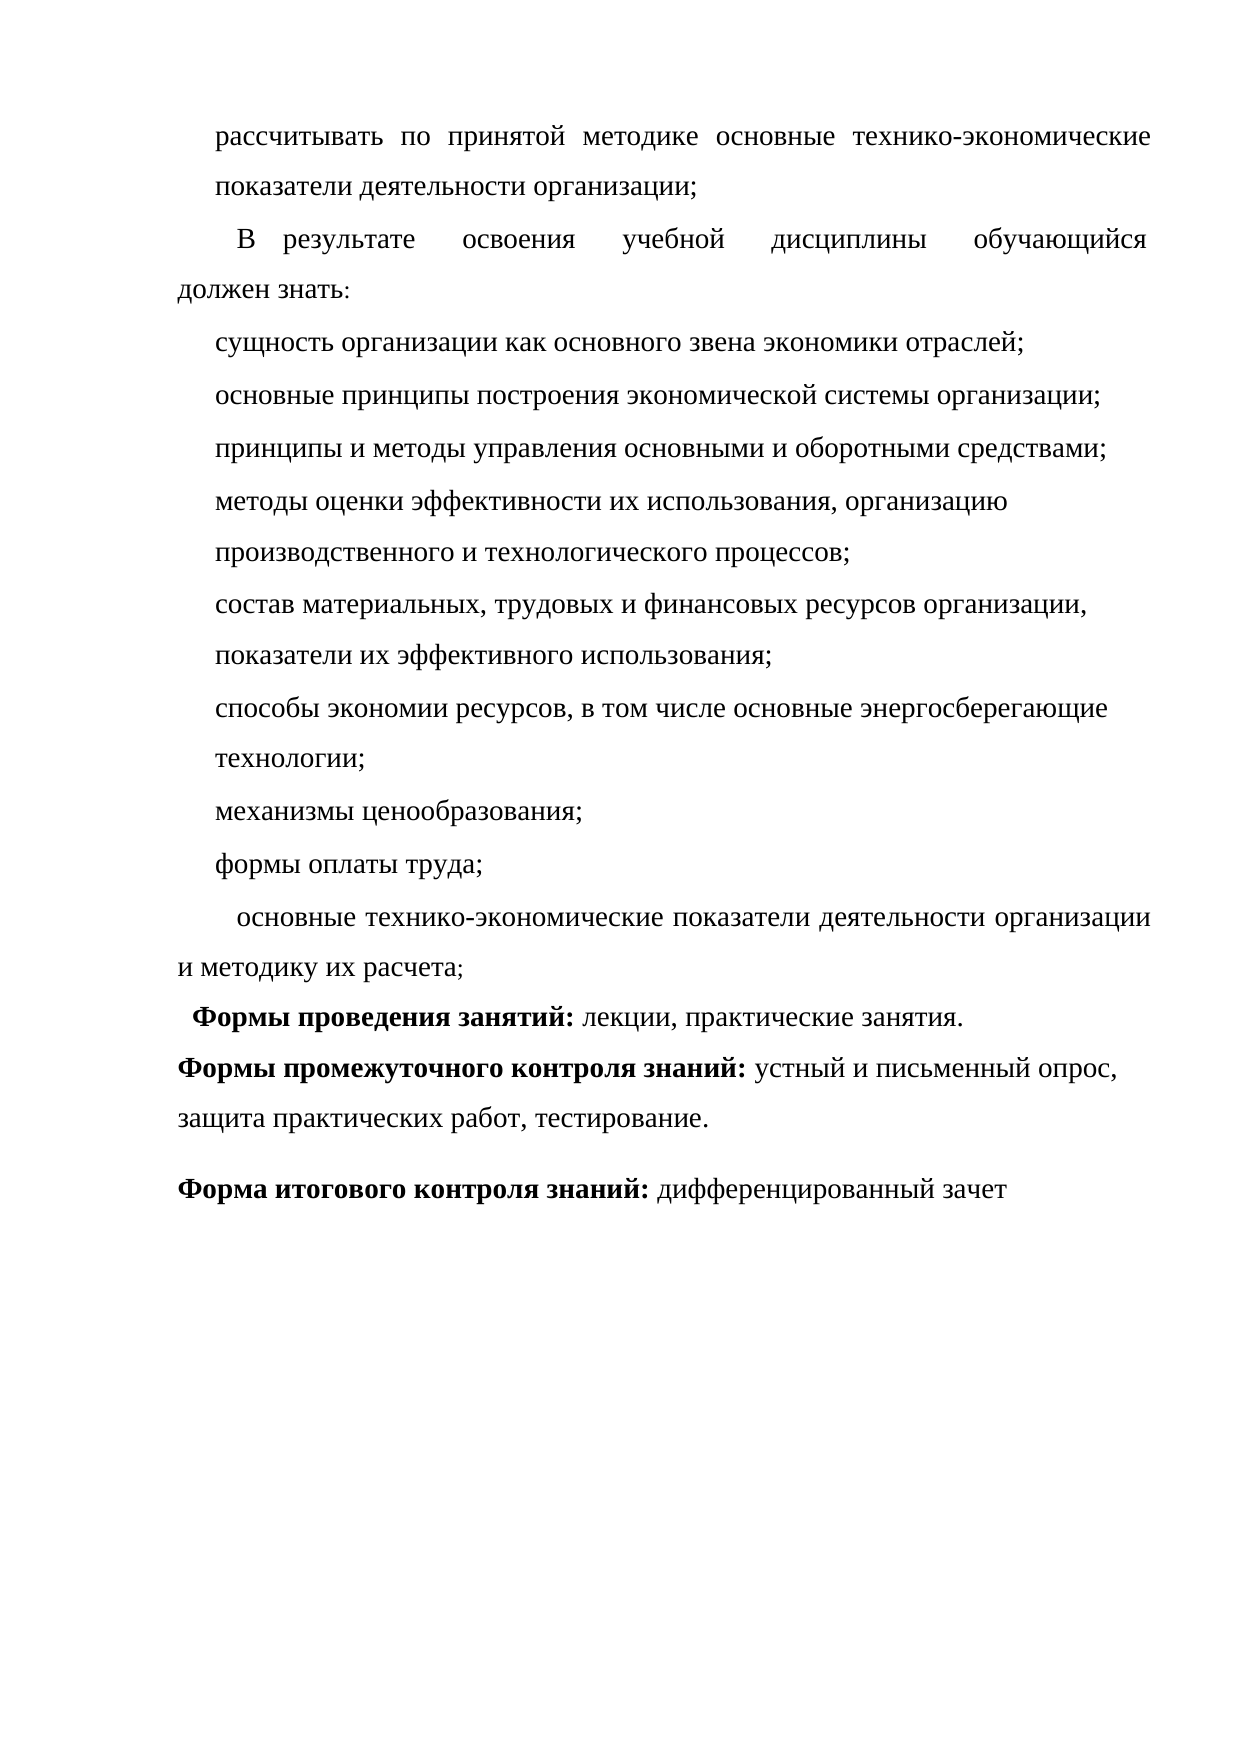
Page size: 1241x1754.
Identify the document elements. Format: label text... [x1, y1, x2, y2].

text способы экономии ресурсов, в том числе основные энергосберегающие технологии; [215, 690, 1152, 774]
text состав материальных, трудовых и финансовых ресурсов организации, показатели их эффективного использования; [215, 587, 1152, 670]
text сущность организации как основного звена экономики отраслей; [215, 324, 1152, 358]
text рассчитывать по принятой методике основные технико-экономические показатели деятельности организации; [215, 118, 1152, 202]
text Форма итогового контроля знаний: дифференцированный зачет [177, 1171, 1152, 1205]
text основные технико-экономические показатели деятельности организации и методику их расчета; [177, 899, 1152, 983]
text основные принципы построения экономической системы организации; [215, 377, 1152, 411]
text методы оценки эффективности их использования, организацию производственного и технологического процессов; [215, 483, 1152, 567]
text В результате освоения учебной дисциплины обучающийся должен знать: [177, 221, 1147, 305]
text механизмы ценообразования; [215, 793, 1152, 827]
text Формы проведения занятий: лекции, практические занятия. [177, 999, 1152, 1033]
text принципы и методы управления основными и оборотными средствами; [215, 430, 1152, 464]
text формы оплаты труда; [215, 846, 1152, 879]
text Формы промежуточного контроля знаний: устный и письменный опрос, защита практических работ, тестирование. [177, 1050, 1152, 1134]
